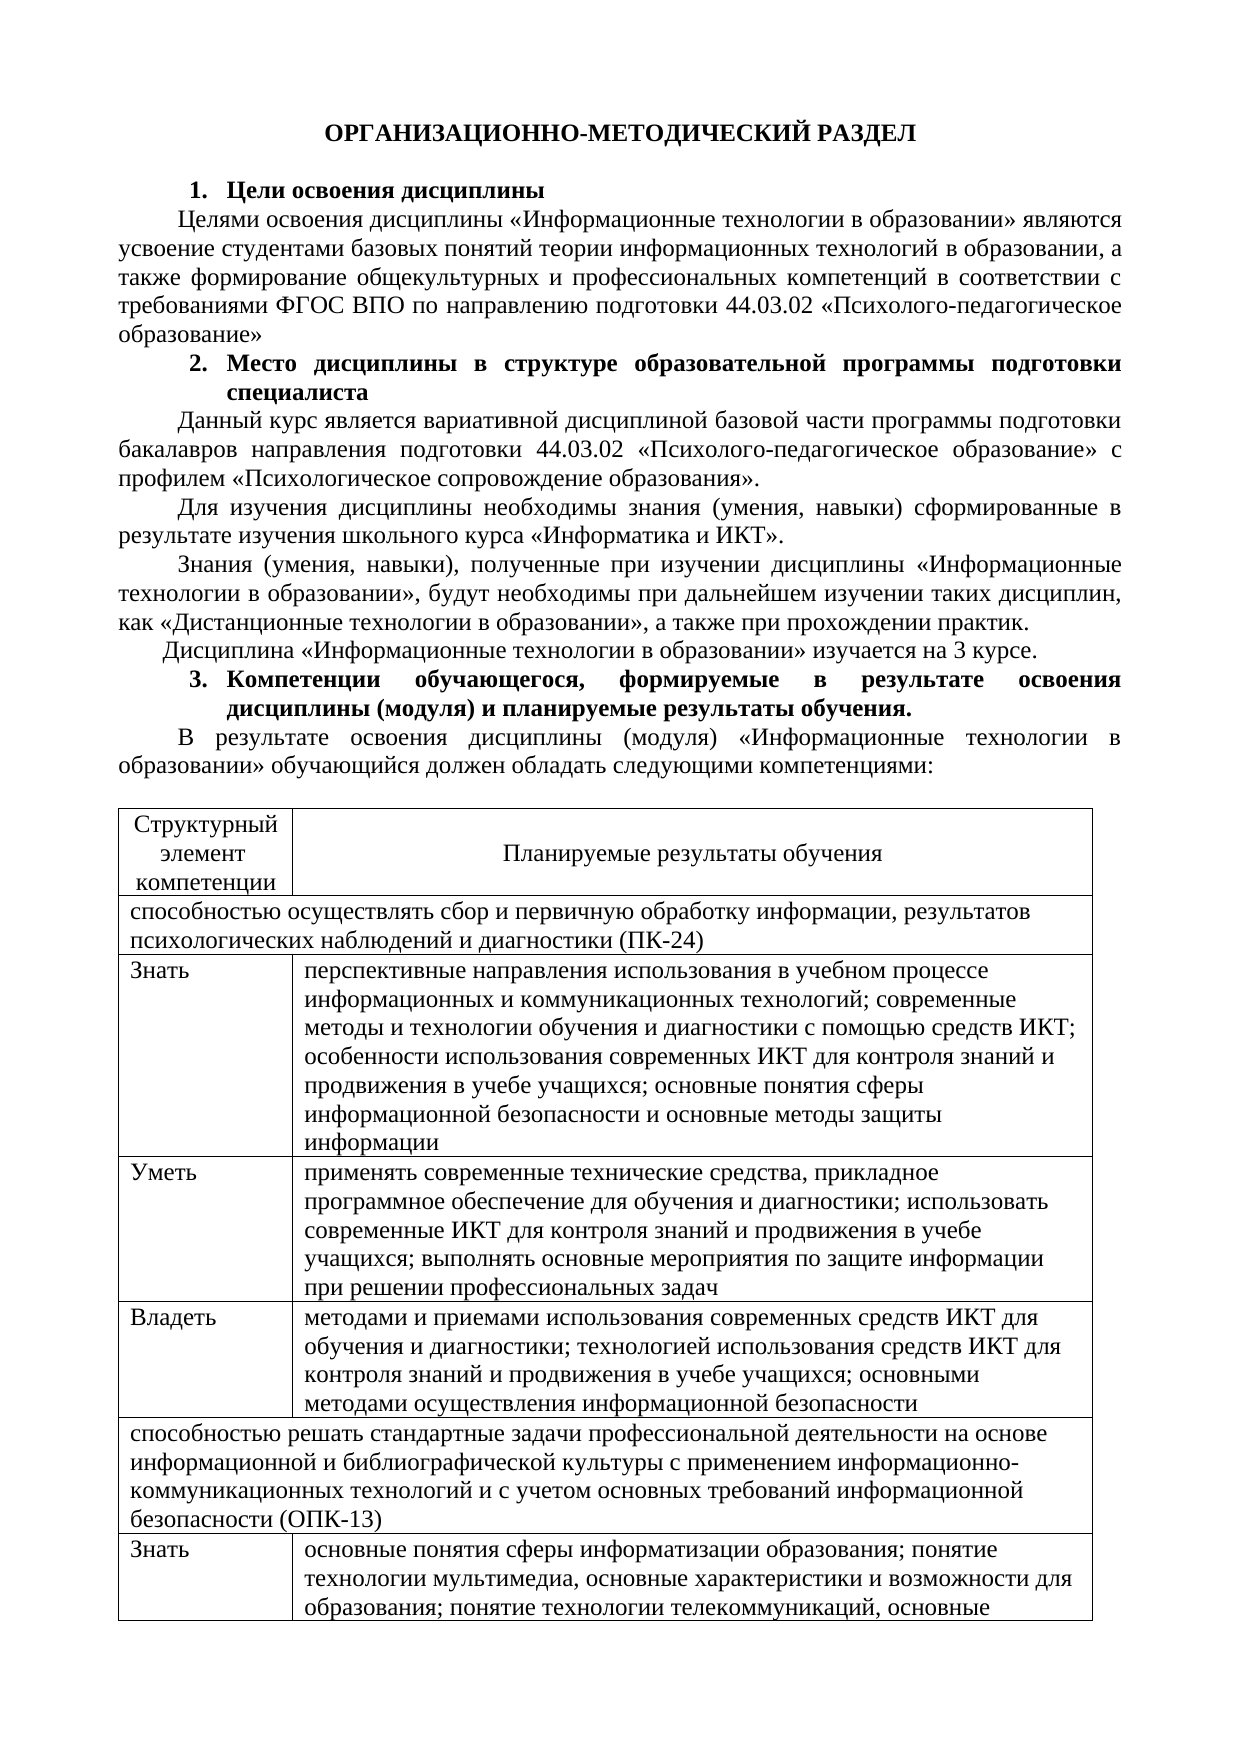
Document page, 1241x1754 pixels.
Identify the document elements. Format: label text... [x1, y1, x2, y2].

text Организационно-методический раздел [118, 118, 1122, 147]
text Для изучения дисциплины необходимы знания (умения, навыки) сформированные в результате изучения школьного курса «Информатика и ИКТ». [118, 492, 1122, 549]
list Компетенции обучающегося, формируемые в результате освоения дисциплины (модуля) и планируемые результаты обучения. [189, 664, 1122, 722]
list Место дисциплины в структуре образовательной программы подготовки специалиста [189, 348, 1122, 406]
table_cell Знать [119, 1534, 292, 1620]
table_cell Знать [119, 955, 292, 1156]
text Целями освоения дисциплины «Информационные технологии в образовании» являются усвоение студентами базовых понятий теории информационных технологий в образовании, а также формирование общекультурных и профессиональных компетенций в соответствии с требованиями ФГОС ВПО по направлению подготовки 44.03.02 «Психолого-педагогическое образование» [118, 204, 1122, 348]
table_cell методами и приемами использования современных средств ИКТ для обучения и диагностики; технологией использования средств ИКТ для контроля знаний и продвижения в учебе учащихся; основными методами осуществления информационной безопасности [293, 1302, 1092, 1417]
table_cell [293, 1534, 1092, 1620]
list Дисциплина «Информационные технологии в образовании» изучается на 3 курсе. [118, 636, 1122, 664]
text Знания (умения, навыки), полученные при изучении дисциплины «Информационные технологии в образовании», будут необходимы при дальнейшем изучении таких дисциплин, как «Дистанционные технологии в образовании», а также при прохождении практик. [118, 549, 1122, 636]
table_cell способностью осуществлять сбор и первичную обработку информации, результатов психологических наблюдений и диагностики (ПК-24) [119, 896, 1092, 954]
table_cell применять современные технические средства, прикладное программное обеспечение для обучения и диагностики; использовать современные ИКТ для контроля знаний и продвижения в учебе учащихся; выполнять основные мероприятия по защите информации при решении профессиональных задач [293, 1157, 1092, 1301]
table_cell Уметь [119, 1157, 292, 1301]
table_cell перспективные направления использования в учебном процессе информационных и коммуникационных технологий; современные методы и технологии обучения и диагностики с помощью средств ИКТ; особенности использования современных ИКТ для контроля знаний и продвижения в учебе учащихся; основные понятия сферы информационной безопасности и основные методы защиты информации [293, 955, 1092, 1156]
text Данный курс является вариативной дисциплиной базовой части программы подготовки бакалавров направления подготовки 44.03.02 «Психолого-педагогическое образование» с профилем «Психологическое сопровождение образования». [118, 406, 1122, 492]
table_header Структурный элемент компетенции [119, 809, 292, 895]
list Цели освоения дисциплины [189, 176, 1122, 204]
table_cell способностью решать стандартные задачи профессиональной деятельности на основе информационной и библиографической культуры с применением информационно-коммуникационных технологий и с учетом основных требований информационной безопасности (ОПК-13) [119, 1418, 1092, 1533]
table_cell Владеть [119, 1302, 292, 1417]
table_header Планируемые результаты обучения [293, 809, 1092, 895]
text В результате освоения дисциплины (модуля) «Информационные технологии в образовании» обучающийся должен обладать следующими компетенциями: [118, 722, 1122, 779]
